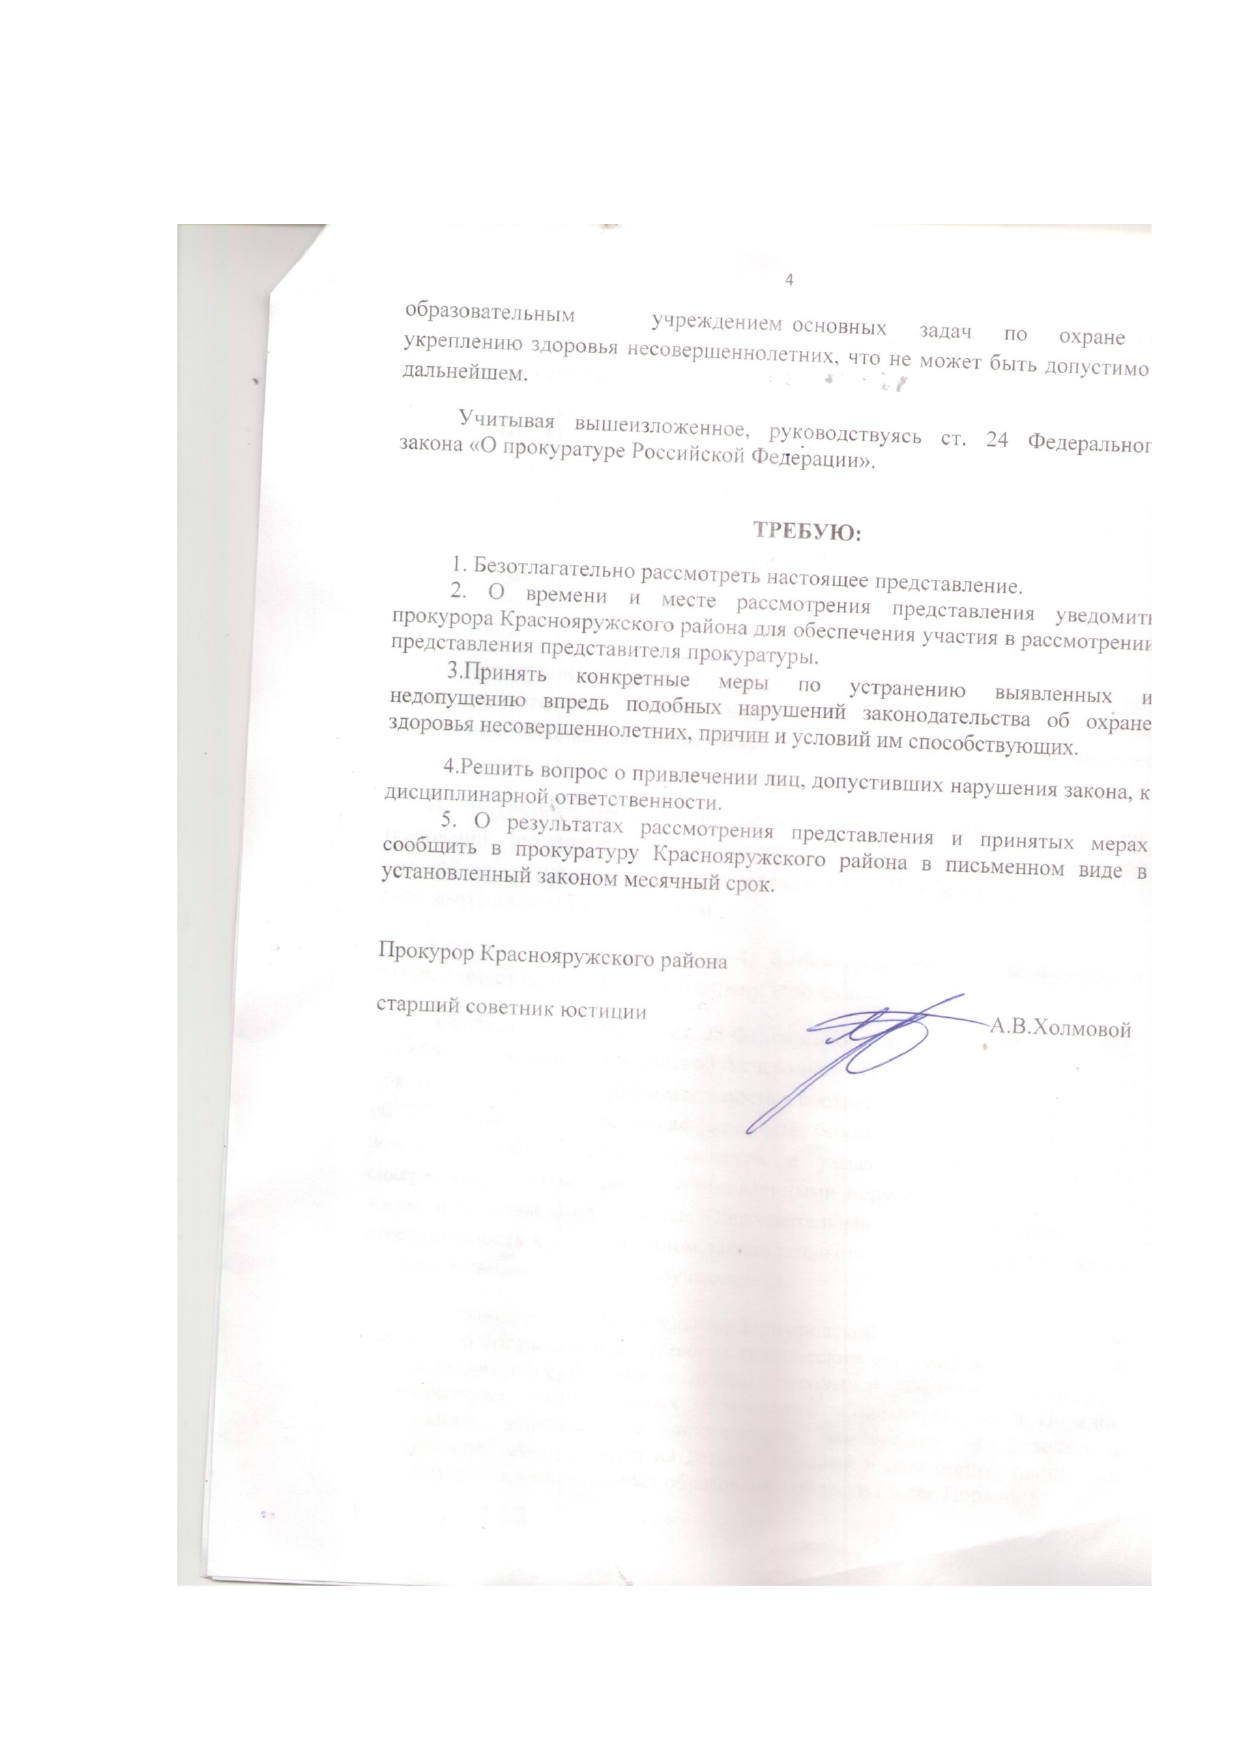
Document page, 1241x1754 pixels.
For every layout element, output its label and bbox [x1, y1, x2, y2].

picture [177, 224, 1152, 1602]
